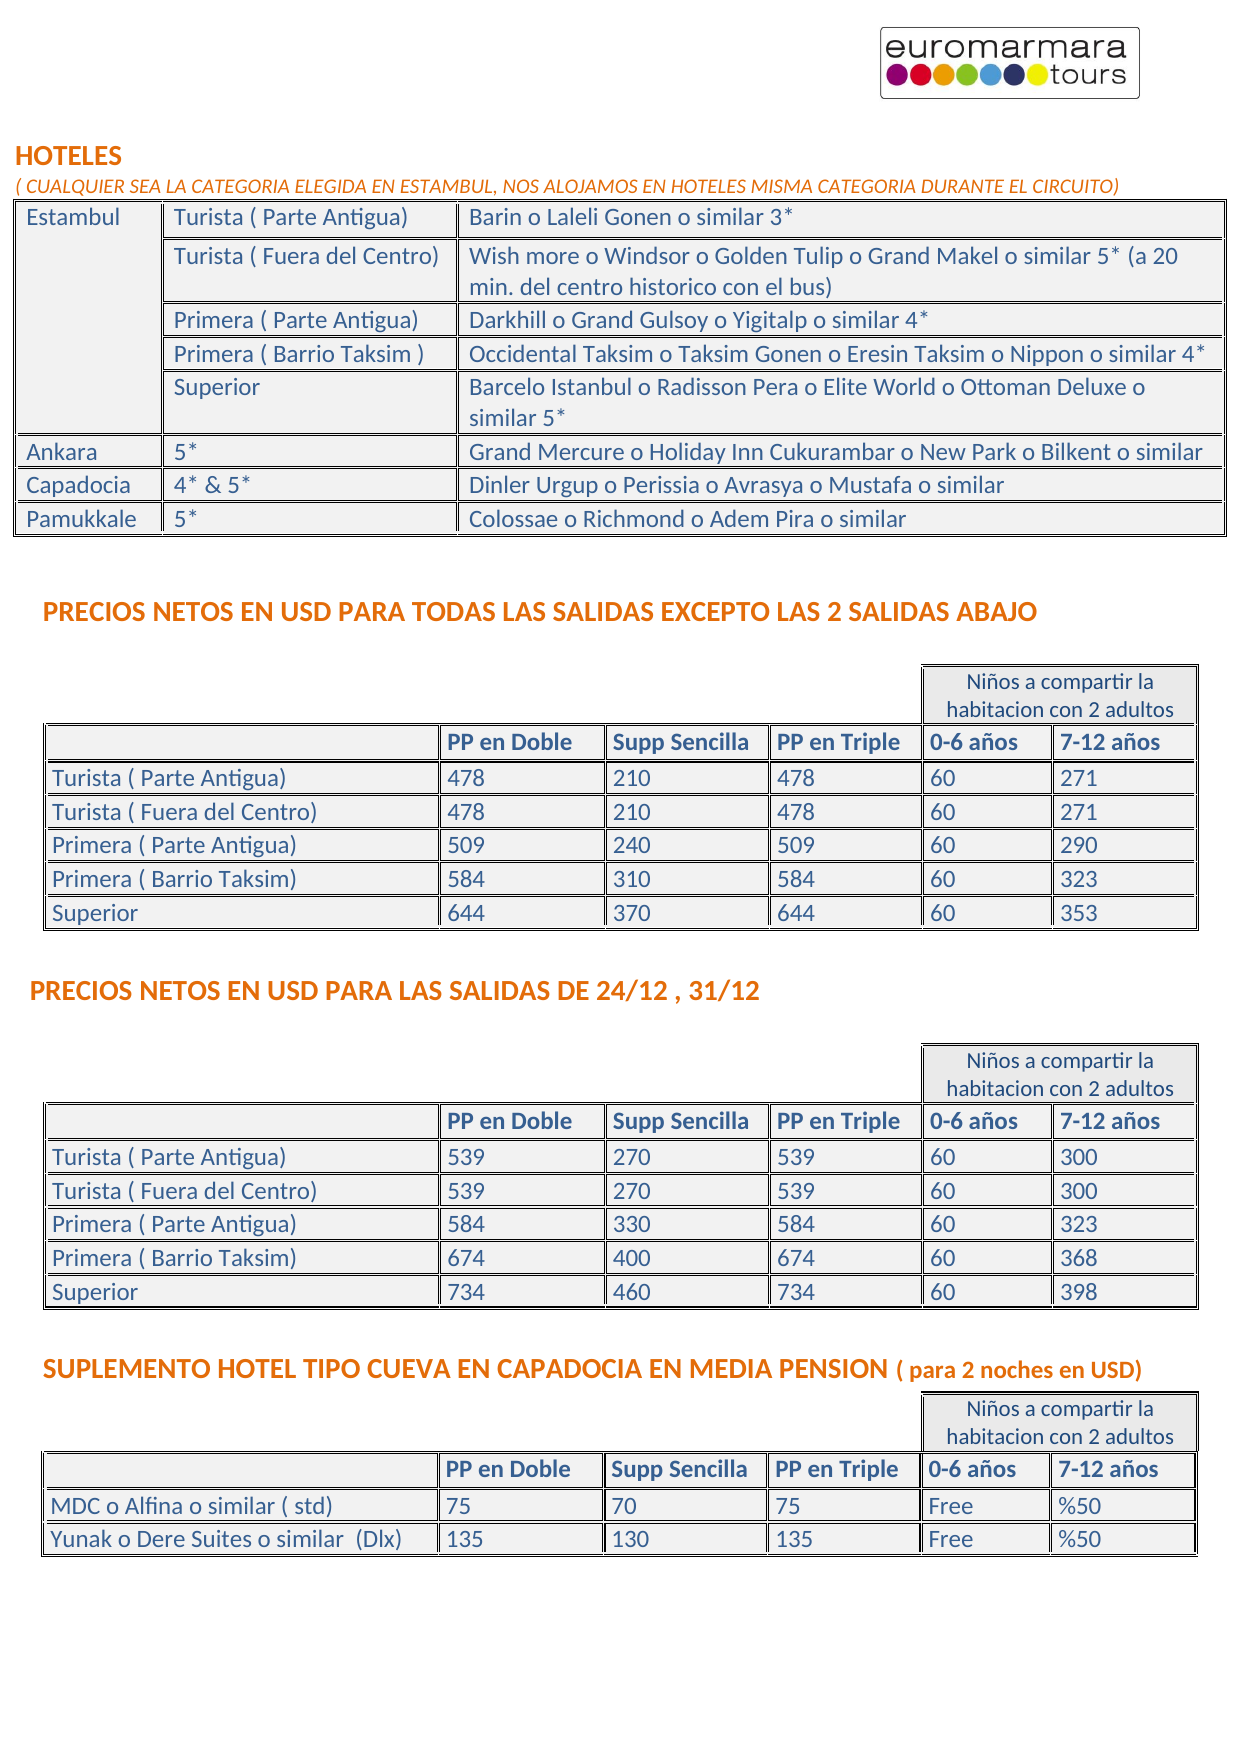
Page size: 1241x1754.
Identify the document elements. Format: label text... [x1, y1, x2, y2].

table_cell 60 [924, 1242, 1051, 1273]
table_cell 0-6 años [923, 1454, 1049, 1487]
table_cell PP en Doble [440, 1454, 602, 1487]
table_cell 60 [924, 763, 1051, 793]
table_cell Primera ( Parte Antigua) [164, 304, 456, 335]
table_cell Primera ( Barrio Taksim) [45, 860, 440, 894]
table_cell 478 [441, 796, 604, 827]
table_cell Capadocia [15, 466, 162, 500]
table_cell Turista ( Fuera del Centro) [164, 240, 456, 301]
table_cell 210 [607, 763, 768, 793]
table_cell 135 [768, 1524, 921, 1554]
table_cell %50 [1051, 1524, 1196, 1554]
table_cell 7-12 años [1052, 1454, 1194, 1487]
table_cell PP en Triple [771, 726, 921, 759]
table_cell Turista ( Fuera del Centro) [46, 1172, 438, 1205]
table_cell Dinler Urgup o Perissia o Avrasya o Mustafa o similar [458, 466, 1226, 500]
table_cell PP en Triple [771, 1105, 921, 1138]
table_cell 300 [1054, 1172, 1196, 1205]
table_cell 0-6 años [924, 726, 1051, 759]
table_header Estambul [16, 202, 162, 433]
table_cell Superior [45, 894, 440, 927]
table_cell 60 [924, 1175, 1051, 1205]
table_cell Yunak o Dere Suites o similar (Dlx) [43, 1520, 438, 1554]
table_header Niños a compartir la habitacion con 2 adultos [923, 667, 1196, 723]
table_cell PP en Doble [441, 1105, 604, 1138]
table_cell 398 [1053, 1273, 1196, 1306]
table_cell 60 [924, 796, 1051, 827]
table_cell 210 [607, 796, 768, 827]
table_cell Pamukkale [15, 500, 162, 533]
table_cell 644 [770, 894, 923, 927]
table_cell PP en Triple [769, 1454, 919, 1487]
table_cell 323 [1053, 1205, 1198, 1239]
text PRECIOS NETOS EN USD PARA LAS SALIDAS DE 24/12 , 31/12 [29, 972, 1167, 1007]
table_cell [43, 1451, 437, 1487]
table_cell Primera ( Parte Antigua) [45, 1205, 440, 1239]
table_cell PP en Doble [441, 726, 604, 759]
table_cell 271 [1053, 759, 1198, 793]
table_cell 584 [441, 1209, 604, 1239]
table_cell 478 [771, 796, 921, 827]
table_header Niños a compartir la habitacion con 2 adultos [923, 1395, 1196, 1451]
table_cell %50 [1052, 1490, 1194, 1520]
table_cell Free [921, 1520, 1051, 1554]
table_cell 323 [1053, 860, 1198, 894]
table_cell Turista ( Parte Antigua) [45, 1138, 440, 1172]
table_cell 674 [441, 1242, 604, 1273]
table_cell Turista ( Fuera del Centro) [45, 793, 440, 827]
table_cell 60 [923, 897, 1052, 927]
table_cell Ankara [16, 433, 161, 466]
table_cell 240 [607, 830, 768, 860]
table_cell Primera ( Barrio Taksim ) [164, 338, 456, 368]
table_cell Primera ( Barrio Taksim) [45, 1239, 440, 1273]
table_header Barin o Laleli Gonen o similar 3* [458, 202, 1224, 237]
table_cell 353 [1053, 894, 1198, 927]
table_cell 60 [924, 863, 1051, 894]
table_cell 5* [163, 500, 458, 533]
table_cell 539 [441, 1175, 604, 1205]
table_cell 370 [605, 897, 769, 927]
table_cell 60 [924, 830, 1051, 860]
table_cell Barcelo Istanbul o Radisson Pera o Elite World o Ottoman Deluxe o similar 5* [459, 369, 1224, 433]
table_cell 75 [440, 1490, 602, 1520]
table_cell Superior [164, 372, 456, 433]
table_cell 584 [441, 863, 604, 894]
table_cell Supp Sencilla [606, 1454, 766, 1487]
table_cell 270 [607, 1175, 768, 1205]
table_cell 400 [607, 1242, 768, 1273]
table_cell 4* & 5* [164, 469, 456, 500]
table_cell 135 [438, 1520, 604, 1554]
text ( CUALQUIER SEA LA CATEGORIA ELEGIDA EN ESTAMBUL, NOS ALOJAMOS EN HOTELES MISMA CATEGORIA DURANTE EL CIRCUITO) [15, 173, 1152, 198]
table_cell [45, 1102, 440, 1138]
table_cell Free [923, 1490, 1049, 1520]
text SUPLEMENTO HOTEL TIPO CUEVA EN CAPADOCIA EN MEDIA PENSION ( para 2 noches en USD) [29, 1350, 1152, 1386]
table_cell 70 [606, 1490, 766, 1520]
table_cell 478 [441, 763, 604, 793]
table_cell 674 [771, 1242, 921, 1273]
table_cell Supp Sencilla [607, 1105, 768, 1138]
table_cell Colossae o Richmond o Adem Pira o similar [458, 500, 1226, 533]
table_cell 271 [1053, 793, 1198, 827]
table_cell 539 [771, 1141, 921, 1172]
table_cell 75 [769, 1490, 919, 1520]
table_header Niños a compartir la habitacion con 2 adultos [923, 1046, 1196, 1102]
table_cell 539 [771, 1175, 921, 1205]
table_cell 509 [441, 830, 604, 860]
table_cell Superior [46, 1273, 440, 1306]
table_cell 539 [441, 1141, 604, 1172]
table_cell 300 [1053, 1138, 1198, 1172]
table_cell Supp Sencilla [607, 726, 768, 759]
table_cell 60 [923, 1276, 1052, 1306]
table_cell 509 [771, 830, 921, 860]
table_header Turista ( Parte Antigua) [163, 200, 458, 237]
table_cell 644 [440, 897, 605, 927]
table_cell [45, 723, 440, 759]
table_cell 478 [771, 763, 921, 793]
table_cell 270 [607, 1141, 768, 1172]
table_cell 130 [604, 1520, 768, 1554]
text PRECIOS NETOS EN USD PARA TODAS LAS SALIDAS EXCEPTO LAS 2 SALIDAS ABAJO [29, 593, 1167, 628]
table_cell 290 [1054, 827, 1196, 860]
table_cell Grand Mercure o Holiday Inn Cukurambar o New Park o Bilkent o similar [459, 433, 1224, 466]
table_cell 330 [607, 1209, 768, 1239]
table_cell 0-6 años [924, 1105, 1051, 1138]
table_cell MDC o Alfina o similar ( std) [44, 1487, 437, 1520]
table_cell Turista ( Parte Antigua) [45, 759, 440, 793]
table_cell 584 [771, 863, 921, 894]
table_cell 7-12 años [1053, 1102, 1198, 1138]
table_cell 7-12 años [1053, 723, 1198, 759]
picture [879, 14, 1141, 113]
table_cell 734 [770, 1273, 923, 1306]
table_cell 584 [771, 1209, 921, 1239]
table_cell 734 [440, 1276, 605, 1306]
table_cell 310 [607, 863, 768, 894]
text HOTELES [15, 137, 1152, 173]
table_cell 5* [164, 436, 456, 466]
table_cell Wish more o Windsor o Golden Tulip o Grand Makel o similar 5* (a 20 min. del centro historico con el bus) [458, 237, 1226, 301]
table_cell Darkhill o Grand Gulsoy o Yigitalp o similar 4* [458, 301, 1226, 335]
table_cell 368 [1053, 1239, 1198, 1273]
table_cell 460 [605, 1276, 769, 1306]
table_cell 60 [924, 1209, 1051, 1239]
table_cell 60 [924, 1141, 1051, 1172]
table_cell Primera ( Parte Antigua) [46, 827, 438, 860]
table_cell Occidental Taksim o Taksim Gonen o Eresin Taksim o Nippon o similar 4* [459, 335, 1224, 368]
